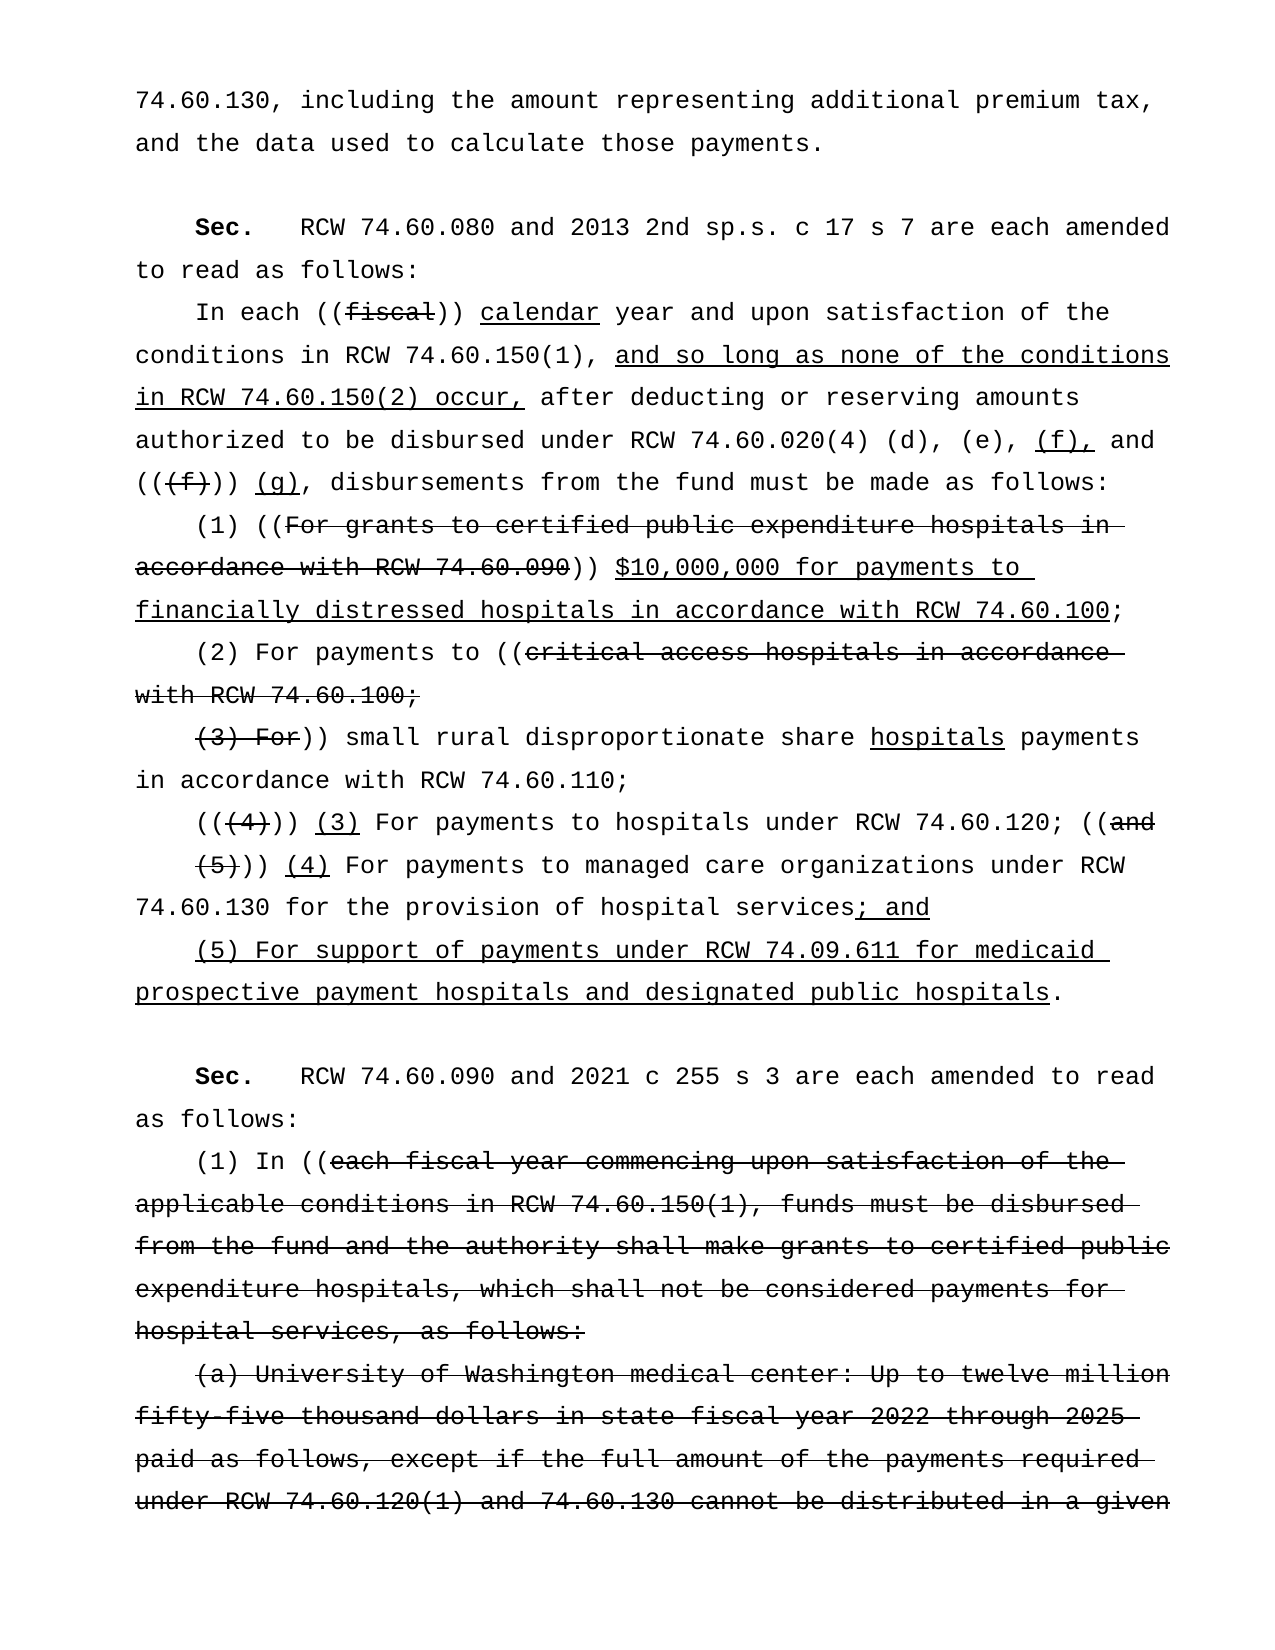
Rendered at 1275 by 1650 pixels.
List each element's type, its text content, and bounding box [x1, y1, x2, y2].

text (((4))) (3) For payments to hospitals under RCW 74.60.120; ((and [135, 797, 1170, 839]
text (5) For support of payments under RCW 74.09.611 for medicaid prospective payment hospitals and designated public hospitals. [135, 924, 1170, 1009]
text In each ((fiscal)) calendar year and upon satisfaction of the conditions in RCW 74.60.150(1), and so long as none of the conditions in RCW 74.60.150(2) occur, after deducting or reserving amounts authorized to be disbursed under RCW 74.60.020(4) (d), (e), (f), and (((f))) (g), disbursements from the fund must be made as follows: [135, 287, 1170, 499]
text (2) For payments to ((critical access hospitals in accordance with RCW 74.60.100; [135, 627, 1170, 712]
text (1) In ((each fiscal year commencing upon satisfaction of the applicable conditions in RCW 74.60.150(1), funds must be disbursed from the fund and the authority shall make grants to certified public expenditure hospitals, which shall not be considered payments for hospital services, as follows: [135, 1136, 1170, 1247]
text (1) In ((each fiscal year commencing upon satisfaction of the applicable conditions in RCW 74.60.150(1), funds must be disbursed from the fund and the authority shall make grants to certified public expenditure hospitals, which shall not be considered payments for hospital services, as follows: [135, 1249, 1170, 1348]
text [135, 1504, 1170, 1518]
text Sec. RCW 74.60.090 and 2021 c 255 s 3 are each amended to read as follows: [135, 1051, 1170, 1136]
text (3) For)) small rural disproportionate share hospitals payments in accordance with RCW 74.60.110; [135, 712, 1170, 797]
text (1) ((For grants to certified public expenditure hospitals in accordance with RCW 74.60.090)) $10,000,000 for payments to financially distressed hospitals in accordance with RCW 74.60.100; [135, 499, 1170, 627]
text Sec. RCW 74.60.080 and 2013 2nd sp.s. c 17 s 7 are each amended to read as follows: [135, 202, 1170, 287]
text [135, 75, 1170, 160]
text (5))) (4) For payments to managed care organizations under RCW 74.60.130 for the provision of hospital services; and [135, 839, 1170, 924]
